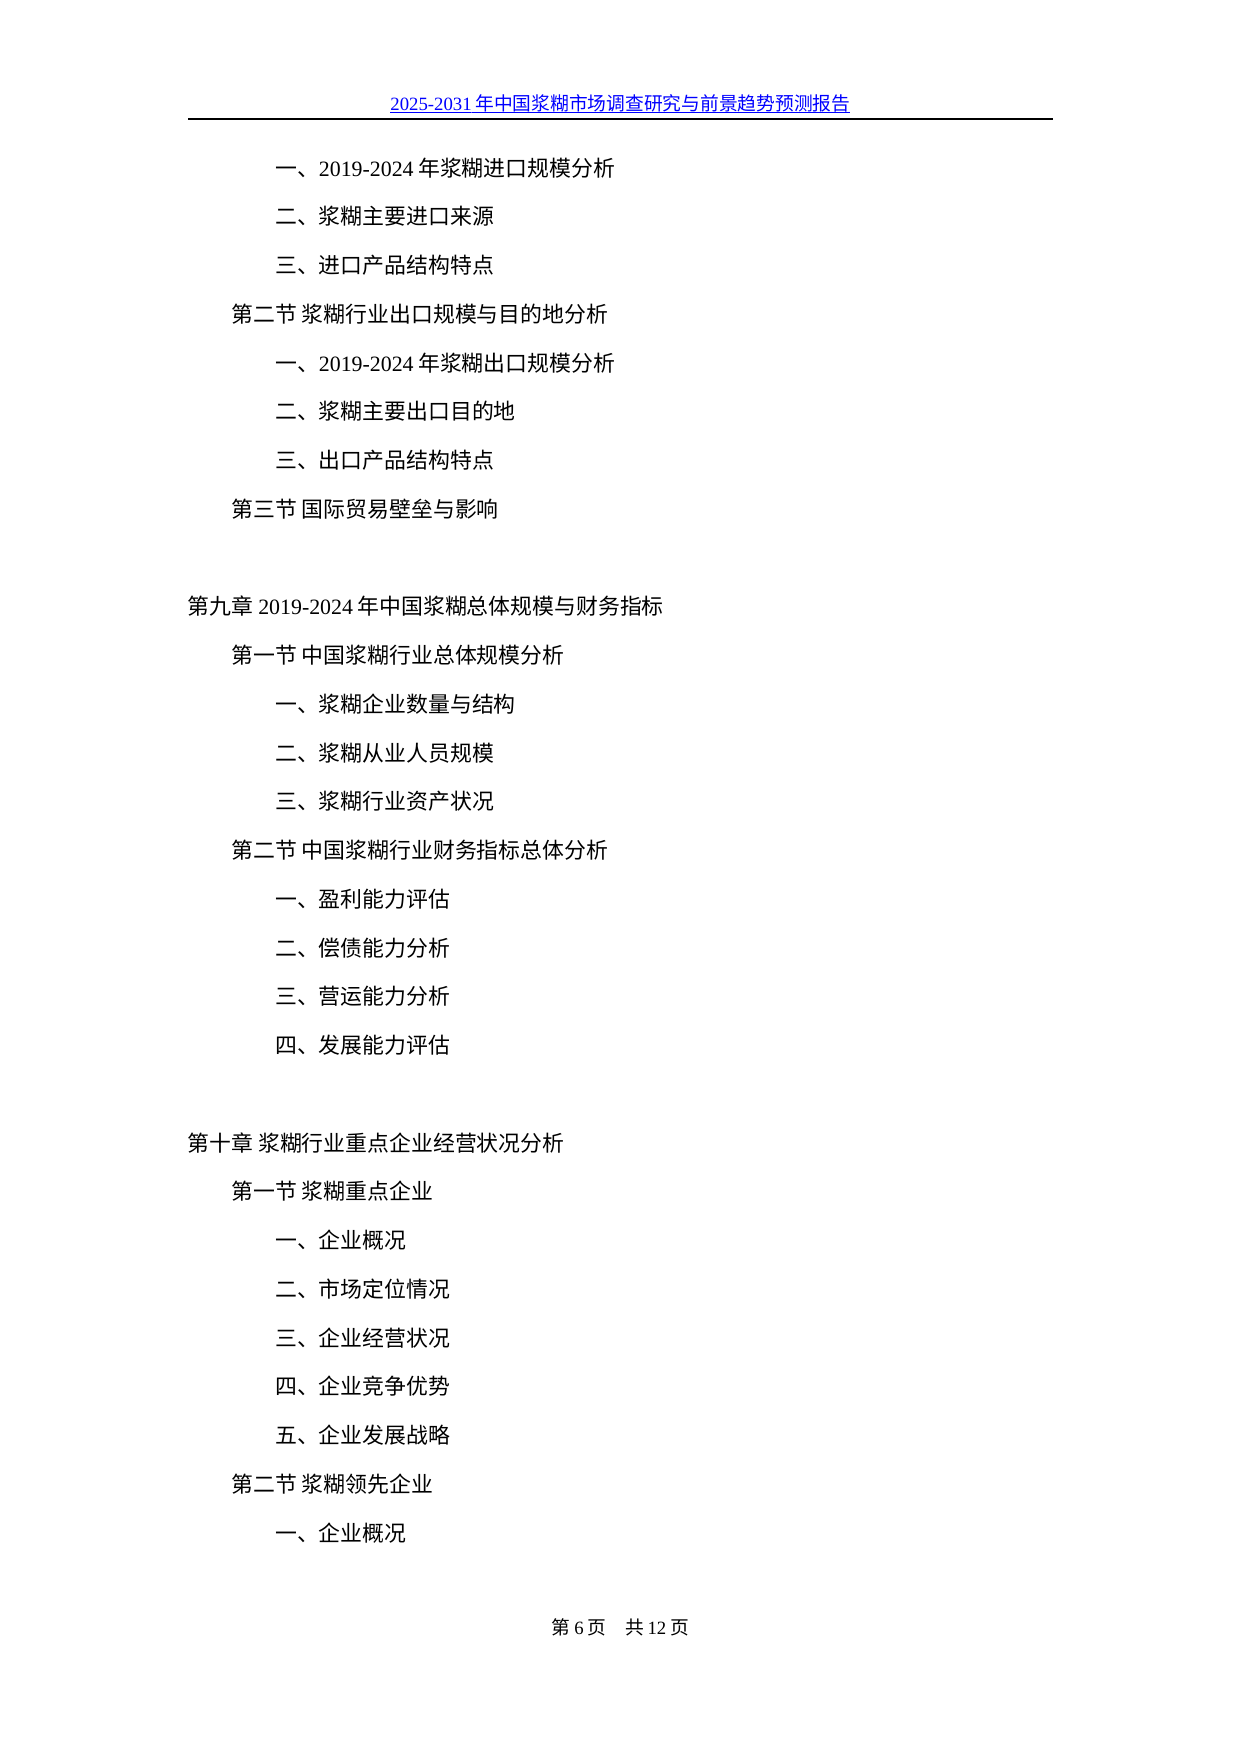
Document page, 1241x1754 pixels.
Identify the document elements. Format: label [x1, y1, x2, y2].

text [187, 150, 1053, 1548]
